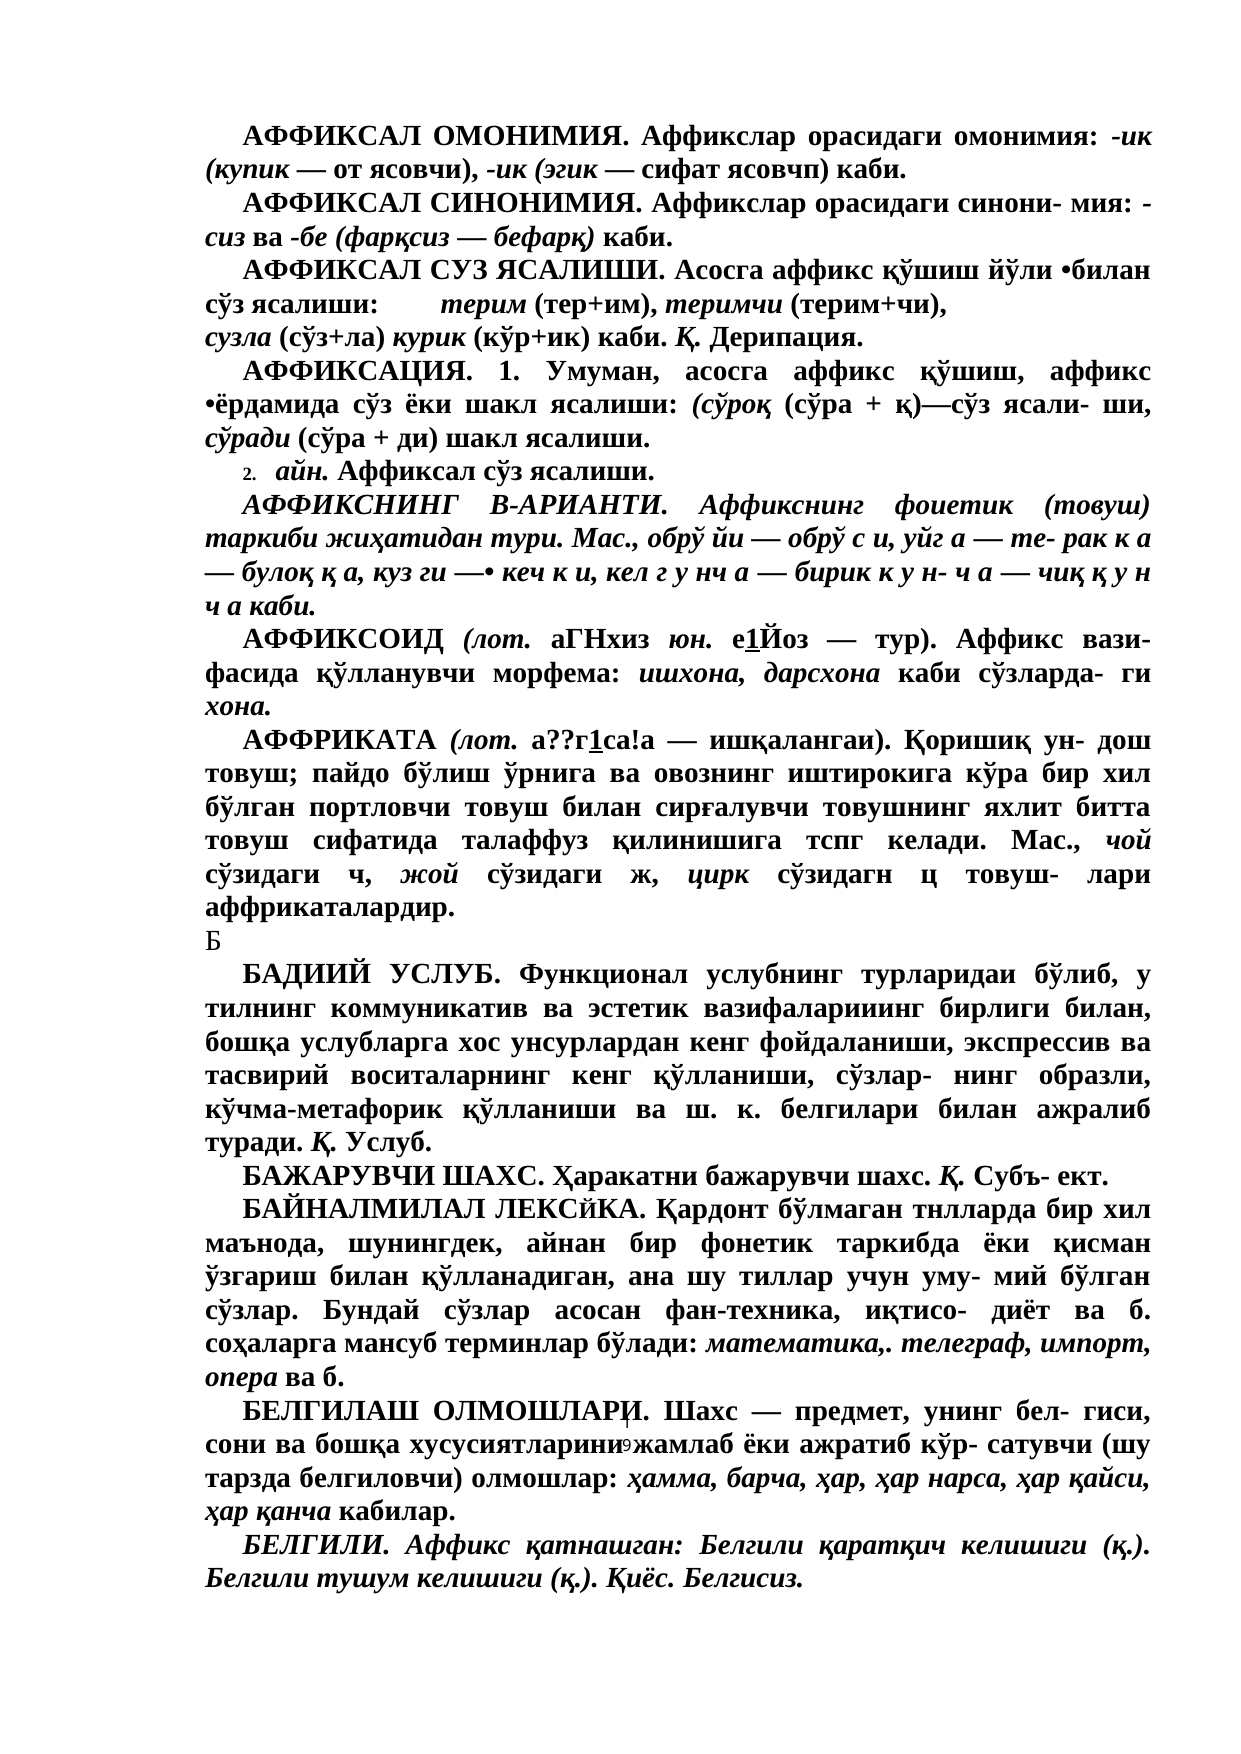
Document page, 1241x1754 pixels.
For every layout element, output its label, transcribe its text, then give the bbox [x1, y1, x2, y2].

text БЕЛГИЛИ. Аффикс қатнашган: Белгили қаратқич келишиги (қ.). Белгили тушум келишиги (қ.). Қиёс. Белгисиз. [205, 1527, 1152, 1594]
text АФФИКСНИНГ В-АРИАНТИ. Аффикснинг фоиетик (товуш) таркиби жиҳатидан тури. Мас., обрў йи — обрў с и, уйг а — те- рак к а — булоқ қ а, куз ги —• кеч к и, кел г у нч а — бирик к у н- ч а — чиқ қ у н ч а каби. [205, 487, 1152, 621]
text БАДИИЙ УСЛУБ. Функционал услубнинг турларидаи бўлиб, у тилнинг коммуникатив ва эстетик вазифаларииинг бирлиги билан, бошқа услубларга хос унсурлардан кенг фойдаланиши, экспрессив ва тасвирий воситаларнинг кенг қўлланиши, сўзлар- нинг образли, кўчма-метафорик қўлланиши ва ш. к. белгилари билан ажралиб туради. Қ. Услуб. [205, 957, 1152, 1158]
text АФФИКСАЛ СИНОНИМИЯ. Аффикслар орасидаги синони- мия: -сиз ва -бе (фарқсиз — бефарқ) каби. [205, 185, 1152, 252]
text АФФИКСАЛ ОМОНИМИЯ. Аффикслар орасидаги омонимия: -ик (купик — от ясовчи), -ик (эгик — сифат ясовчп) каби. [205, 118, 1152, 185]
text АФФИКСАЛ СУЗ ЯСАЛИШИ. Асосга аффикс қўшиш йўли •билан сўз ясалиши: терим (тер+им), теримчи (терим+чи), [205, 252, 1152, 319]
text АФФИКСАЦИЯ. 1. Умуман, асосга аффикс қўшиш, аффикс •ёрдамида сўз ёки шакл ясалиши: (сўроқ (сўра + қ)—сўз ясали- ши, сўради (сўра + ди) шакл ясалиши. [205, 353, 1152, 453]
text АФФРИКАТА (лот. а??г1са!а — ишқалангаи). Қоришиқ ун- дош товуш; пайдо бўлиш ўрнига ва овознинг иштирокига кўра бир хил бўлган портловчи товуш билан сирғалувчи товушнинг яхлит битта товуш сифатида талаффуз қилинишига тспг келади. Мас., чой сўзидаги ч, жой сўзидаги ж, цирк сўзидагн ц товуш- лари аффрикаталардир. [205, 722, 1152, 923]
text БАЖАРУВЧИ ШАХС. Ҳаракатни бажарувчи шахс. Қ. Субъ- ект. [205, 1158, 1152, 1191]
text БЕЛГИЛАШ ОЛМОШЛАРИ. Шахс — предмет, унинг бел- гиси, сони ва бошқа хусусиятларини жамлаб ёки ажратиб кўр- сатувчи (шу тарзда белгиловчи) олмошлар: ҳамма, барча, ҳар, ҳар нарса, ҳар қайси, ҳар қанча кабилар. [205, 1393, 1152, 1527]
list айн. Аффиксал сўз ясалиши. [205, 453, 1152, 487]
text АФФИКСОИД (лот. аГНхиз юн. е1Йоз — тур). Аффикс вази- фасида қўлланувчи морфема: ишхона, дарсхона каби сўзларда- ги хона. [205, 621, 1152, 722]
text Б [205, 923, 1152, 957]
text БАЙНАЛМИЛАЛ ЛЕКСйКА. Қардонт бўлмаган тнлларда бир хил маънода, шунингдек, айнан бир фонетик таркибда ёки қисман ўзгариш билан қўлланадиган, ана шу тиллар учун уму- мий бўлган сўзлар. Бундай сўзлар асосан фан-техника, иқтисо- диёт ва б. соҳаларга мансуб терминлар бўлади: математика,. телеграф, импорт, опера ва б. [205, 1191, 1152, 1393]
text сузла (сўз+ла) курик (кўр+ик) каби. Қ. Дерипация. [205, 319, 1152, 353]
